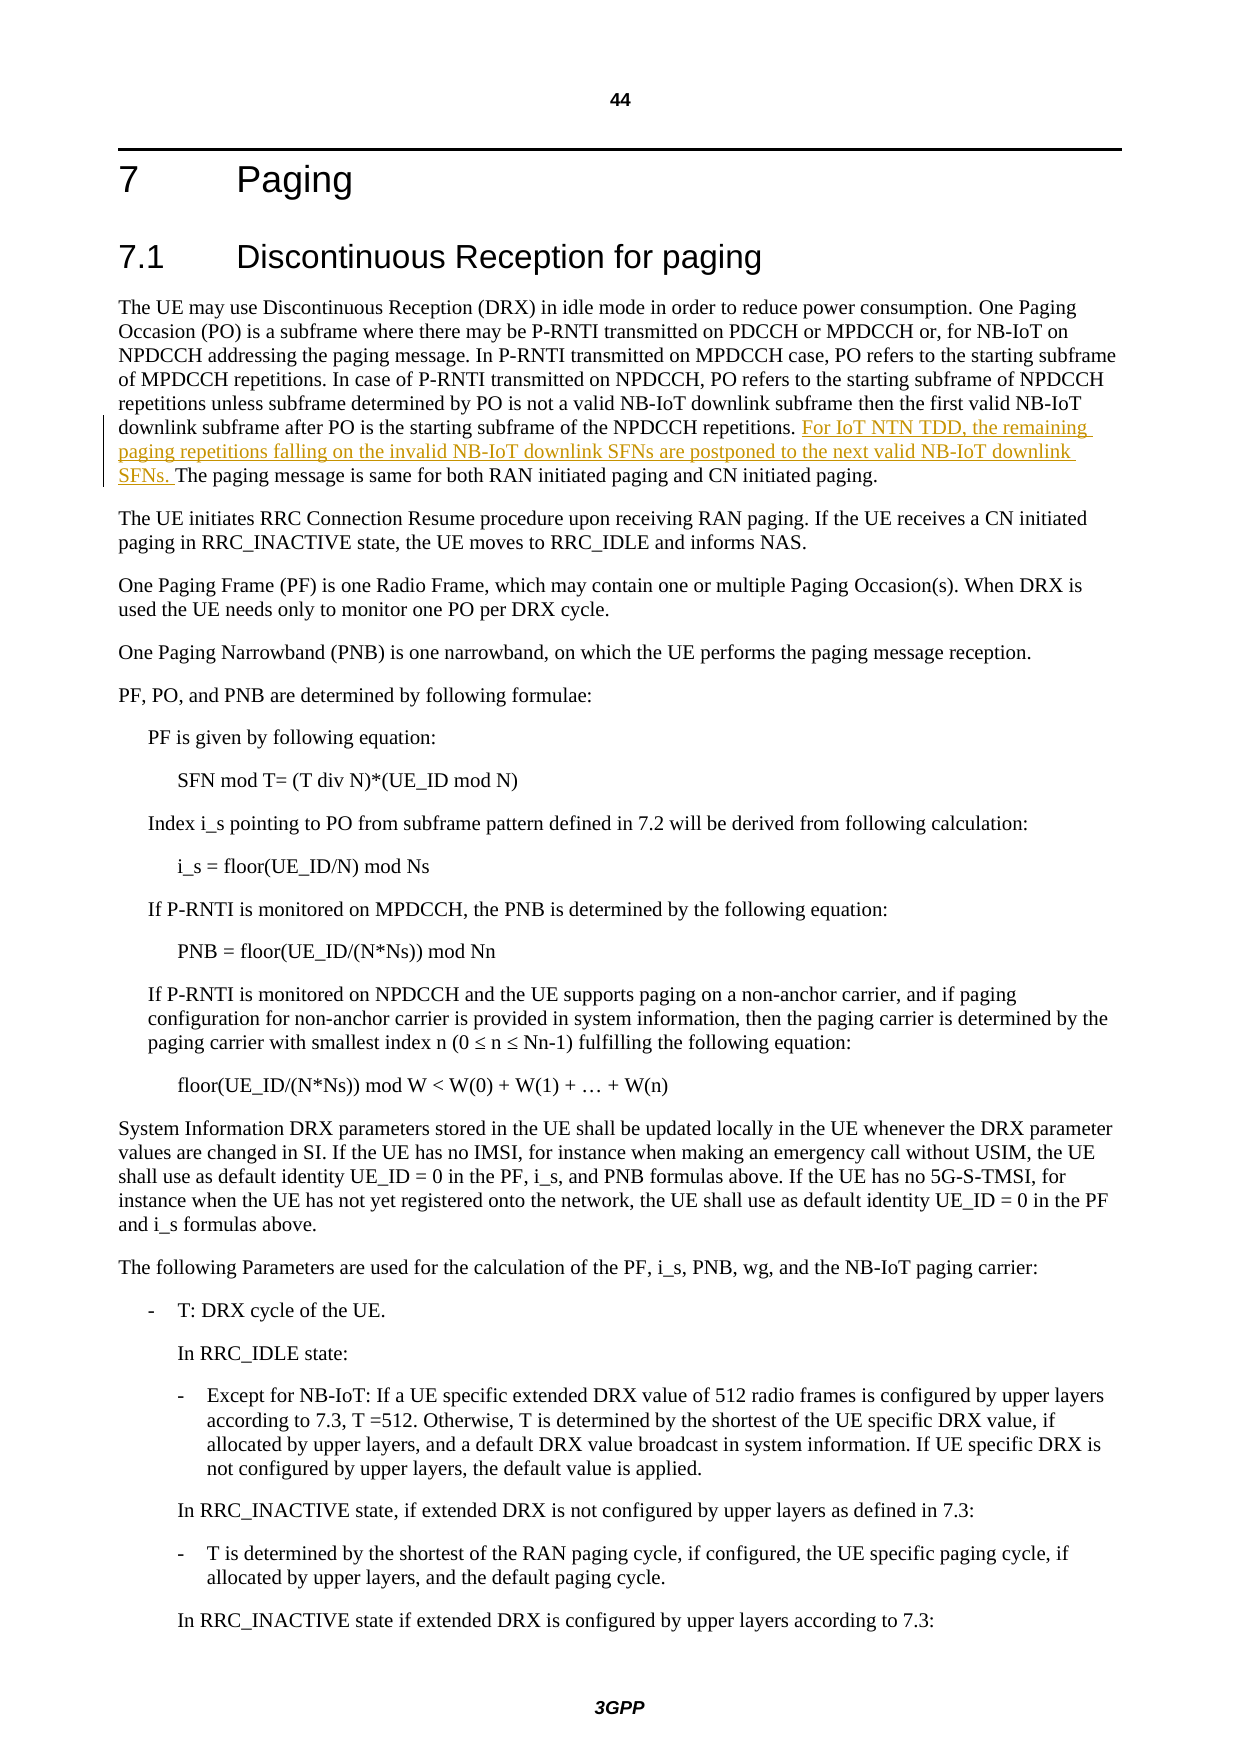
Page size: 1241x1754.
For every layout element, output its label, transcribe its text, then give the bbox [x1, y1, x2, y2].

text System Information DRX parameters stored in the UE shall be updated locally in the UE whenever the DRX parameter values are changed in SI. If the UE has no IMSI, for instance when making an emergency call without USIM, the UE shall use as default identity UE_ID = 0 in the PF, i_s, and PNB formulas above. If the UE has no 5G-S-TMSI, for instance when the UE has not yet registered onto the network, the UE shall use as default identity UE_ID = 0 in the PF and i_s formulas above. [118, 1116, 1122, 1236]
text If P-RNTI is monitored on MPDCCH, the PNB is determined by the following equation: [148, 897, 1122, 921]
text The following Parameters are used for the calculation of the PF, i_s, PNB, wg, and the NB-IoT paging carrier: [118, 1255, 1122, 1279]
text One Paging Frame (PF) is one Radio Frame, which may contain one or multiple Paging Occasion(s). When DRX is used the UE needs only to monitor one PO per DRX cycle. [118, 573, 1122, 621]
text In RRC_INACTIVE state, if extended DRX is not configured by upper layers as defined in 7.3: [177, 1498, 1122, 1522]
text In RRC_INACTIVE state if extended DRX is configured by upper layers according to 7.3: [177, 1608, 1122, 1632]
subtitle 7 Paging [118, 151, 1122, 200]
text - T is determined by the shortest of the RAN paging cycle, if configured, the UE specific paging cycle, if allocated by upper layers, and the default paging cycle. [177, 1541, 1122, 1589]
text One Paging Narrowband (PNB) is one narrowband, on which the UE performs the paging message reception. [118, 640, 1122, 664]
text PNB = floor(UE_ID/(N*Ns)) mod Nn [177, 939, 1122, 963]
text floor(UE_ID/(N*Ns)) mod W < W(0) + W(1) + … + W(n) [177, 1073, 1122, 1097]
text - Except for NB-IoT: If a UE specific extended DRX value of 512 radio frames is configured by upper layers according to 7.3, T =512. Otherwise, T is determined by the shortest of the UE specific DRX value, if allocated by upper layers, and a default DRX value broadcast in system information. If UE specific DRX is not configured by upper layers, the default value is applied. [177, 1383, 1122, 1480]
text The UE may use Discontinuous Reception (DRX) in idle mode in order to reduce power consumption. One Paging Occasion (PO) is a subframe where there may be P-RNTI transmitted on PDCCH or MPDCCH or, for NB-IoT on NPDCCH addressing the paging message. In P-RNTI transmitted on MPDCCH case, PO refers to the starting subframe of MPDCCH repetitions. In case of P-RNTI transmitted on NPDCCH, PO refers to the starting subframe of NPDCCH repetitions unless subframe determined by PO is not a valid NB-IoT downlink subframe then the first valid NB-IoT downlink subframe after PO is the starting subframe of the NPDCCH repetitions. The paging message is same for both RAN initiated paging and CN initiated paging. [118, 295, 1122, 487]
text SFN mod T= (T div N)*(UE_ID mod N) [177, 768, 1122, 792]
text i_s = floor(UE_ID/N) mod Ns [177, 854, 1122, 878]
text In RRC_IDLE state: [177, 1341, 1122, 1365]
text Index i_s pointing to PO from subframe pattern defined in 7.2 will be derived from following calculation: [148, 811, 1122, 835]
text PF is given by following equation: [148, 725, 1122, 749]
text - T: DRX cycle of the UE. [148, 1298, 1122, 1322]
text The UE initiates RRC Connection Resume procedure upon receiving RAN paging. If the UE receives a CN initiated paging in RRC_INACTIVE state, the UE moves to RRC_IDLE and informs NAS. [118, 506, 1122, 554]
text PF, PO, and PNB are determined by following formulae: [118, 682, 1122, 707]
subtitle 7.1 Discontinuous Reception for paging [118, 237, 1122, 276]
text If P-RNTI is monitored on NPDCCH and the UE supports paging on a non-anchor carrier, and if paging configuration for non-anchor carrier is provided in system information, then the paging carrier is determined by the paging carrier with smallest index n (0 ≤ n ≤ Nn-1) fulfilling the following equation: [148, 982, 1122, 1054]
